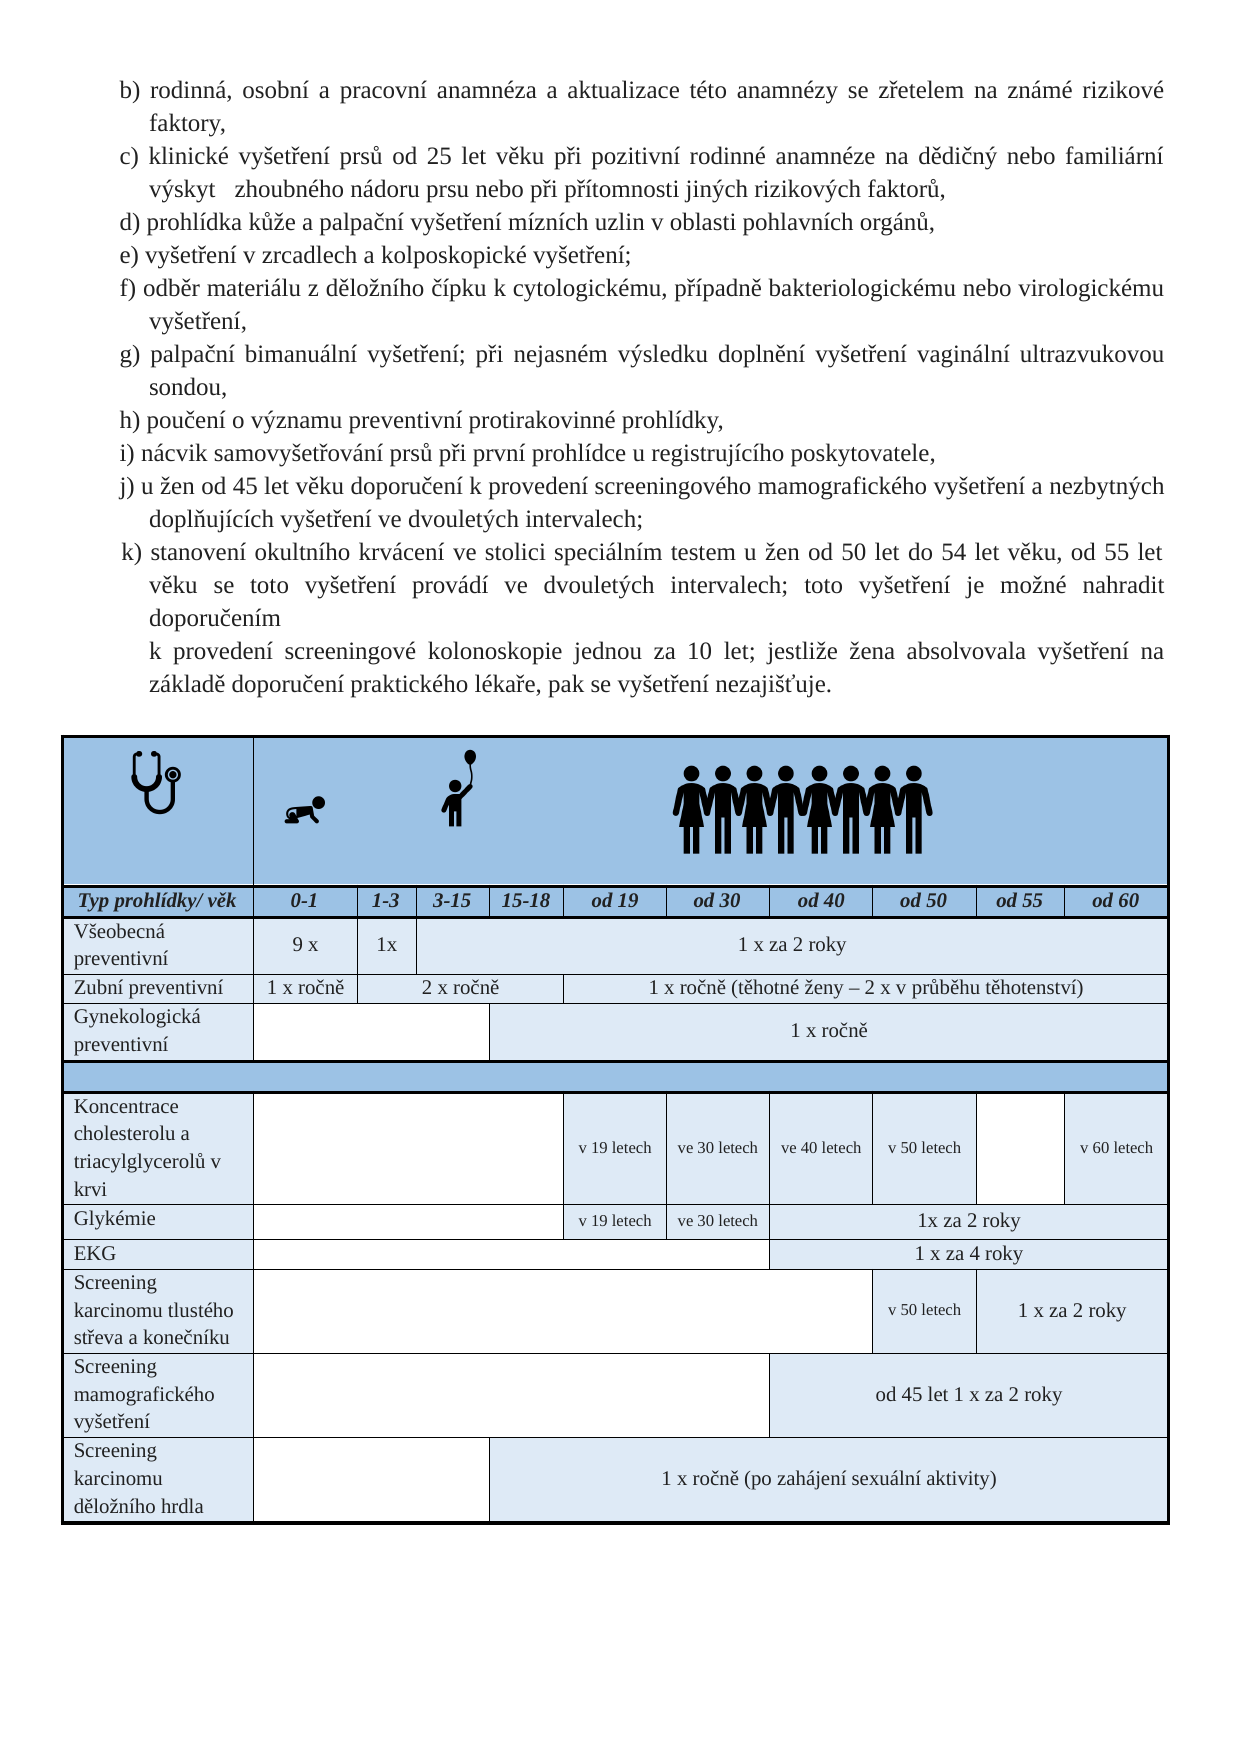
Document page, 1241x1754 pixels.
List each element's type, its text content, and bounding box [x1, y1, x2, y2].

table_cell 1 x ročně [490, 1004, 1167, 1060]
table_cell Screening karcinomu tlustého střeva a konečníku [64, 1270, 253, 1353]
table_cell 1 x ročně (po zahájení sexuální aktivity) [490, 1438, 1167, 1521]
picture [280, 785, 329, 834]
picture [121, 748, 191, 817]
table_cell Glykémie [64, 1205, 253, 1239]
table_cell 1 x ročně [254, 975, 357, 1003]
table_cell 1 x za 2 roky [417, 919, 1167, 974]
table_cell 1 x za 2 roky [977, 1270, 1167, 1353]
table_cell 1 x ročně (těhotné ženy – 2 x v průběhu těhotenství) [564, 975, 1167, 1003]
table_cell [254, 1438, 489, 1521]
table_header [64, 738, 253, 884]
table_cell 9 x [254, 919, 357, 974]
table_cell od 60 [1065, 888, 1167, 916]
table_cell Typ prohlídky/ věk [64, 888, 253, 916]
text i) nácvik samovyšetřování prsů při první prohlídce u registrujícího poskytovatele, [75, 438, 1165, 467]
table_cell Screening karcinomu děložního hrdla [64, 1438, 253, 1521]
table_cell 3-15 [417, 888, 489, 916]
table_cell 1x za 2 roky [770, 1205, 1167, 1239]
table_cell [254, 1004, 489, 1060]
table_cell 2 x ročně [358, 975, 563, 1003]
text h) poučení o významu preventivní protirakovinné prohlídky, [75, 405, 1165, 434]
text e) vyšetření v zrcadlech a kolposkopické vyšetření; [104, 240, 1165, 269]
picture [418, 749, 498, 828]
text g) palpační bimanuální vyšetření; při nejasném výsledku doplnění vyšetření vaginální ultrazvukovou sondou, [119, 339, 1165, 401]
table_cell [254, 1094, 563, 1204]
picture [663, 734, 942, 885]
table_header [254, 738, 663, 884]
text j) u žen od 45 let věku doporučení k provedení screeningového mamografického vyšetření a nezbytných doplňujících vyšetření ve dvouletých intervalech; [119, 471, 1165, 533]
table_cell v 60 letech [1065, 1094, 1167, 1204]
table_cell Screening mamografického vyšetření [64, 1354, 253, 1437]
table_cell v 50 letech [873, 1094, 976, 1204]
table_cell 1-3 [358, 888, 416, 916]
table_cell 1x [358, 919, 416, 974]
table_header [942, 738, 1167, 884]
table_cell v 50 letech [873, 1270, 976, 1353]
table_cell od 30 [667, 888, 769, 916]
table_cell v 19 letech [564, 1094, 666, 1204]
text b) rodinná, osobní a pracovní anamnéza a aktualizace této anamnézy se zřetelem na známé rizikové faktory, [119, 75, 1165, 137]
table_cell ve 30 letech [667, 1205, 769, 1239]
table_cell ve 30 letech [667, 1094, 769, 1204]
text c) klinické vyšetření prsů od 25 let věku při pozitivní rodinné anamnéze na dědičný nebo familiární výskyt zhoubného nádoru prsu nebo při přítomnosti jiných rizikových faktorů, [119, 141, 1165, 203]
table_cell od 19 [564, 888, 666, 916]
table_cell ve 40 letech [770, 1094, 872, 1204]
table_cell Gynekologická preventivní [64, 1004, 253, 1060]
table_cell Všeobecná preventivní [64, 919, 253, 974]
table_cell [254, 1354, 769, 1437]
table_cell EKG [64, 1240, 253, 1269]
table_cell od 40 [770, 888, 872, 916]
table_cell Koncentrace cholesterolu a triacylglycerolů v krvi [64, 1094, 253, 1204]
table_cell 0-1 [254, 888, 357, 916]
table_cell od 50 [873, 888, 976, 916]
table_cell [64, 1063, 1167, 1091]
table_cell 15-18 [490, 888, 563, 916]
table_cell [254, 1240, 769, 1269]
table_cell 1 x za 4 roky [770, 1240, 1167, 1269]
text d) prohlídka kůže a palpační vyšetření mízních uzlin v oblasti pohlavních orgánů, [75, 207, 1165, 236]
table_cell Zubní preventivní [64, 975, 253, 1003]
table_cell v 19 letech [564, 1205, 666, 1239]
text k) stanovení okultního krvácení ve stolici speciálním testem u žen od 50 let do 54 let věku, od 55 let věku se toto vyšetření provádí ve dvouletých intervalech; toto vyšetření je možné nahradit doporučením k provedení screeningové kolonoskopie jednou za 10 let; jestliže žena absolvovala vyšetření na základě doporučení praktického lékaře, pak se vyšetření nezajišťuje. [104, 537, 1165, 698]
table_cell [254, 1205, 563, 1239]
table_cell od 45 let 1 x za 2 roky [770, 1354, 1167, 1437]
table_cell od 55 [977, 888, 1064, 916]
text f) odběr materiálu z děložního čípku k cytologickému, případně bakteriologickému nebo virologickému vyšetření, [119, 273, 1165, 335]
table_cell [254, 1270, 872, 1353]
table_cell [977, 1094, 1064, 1204]
